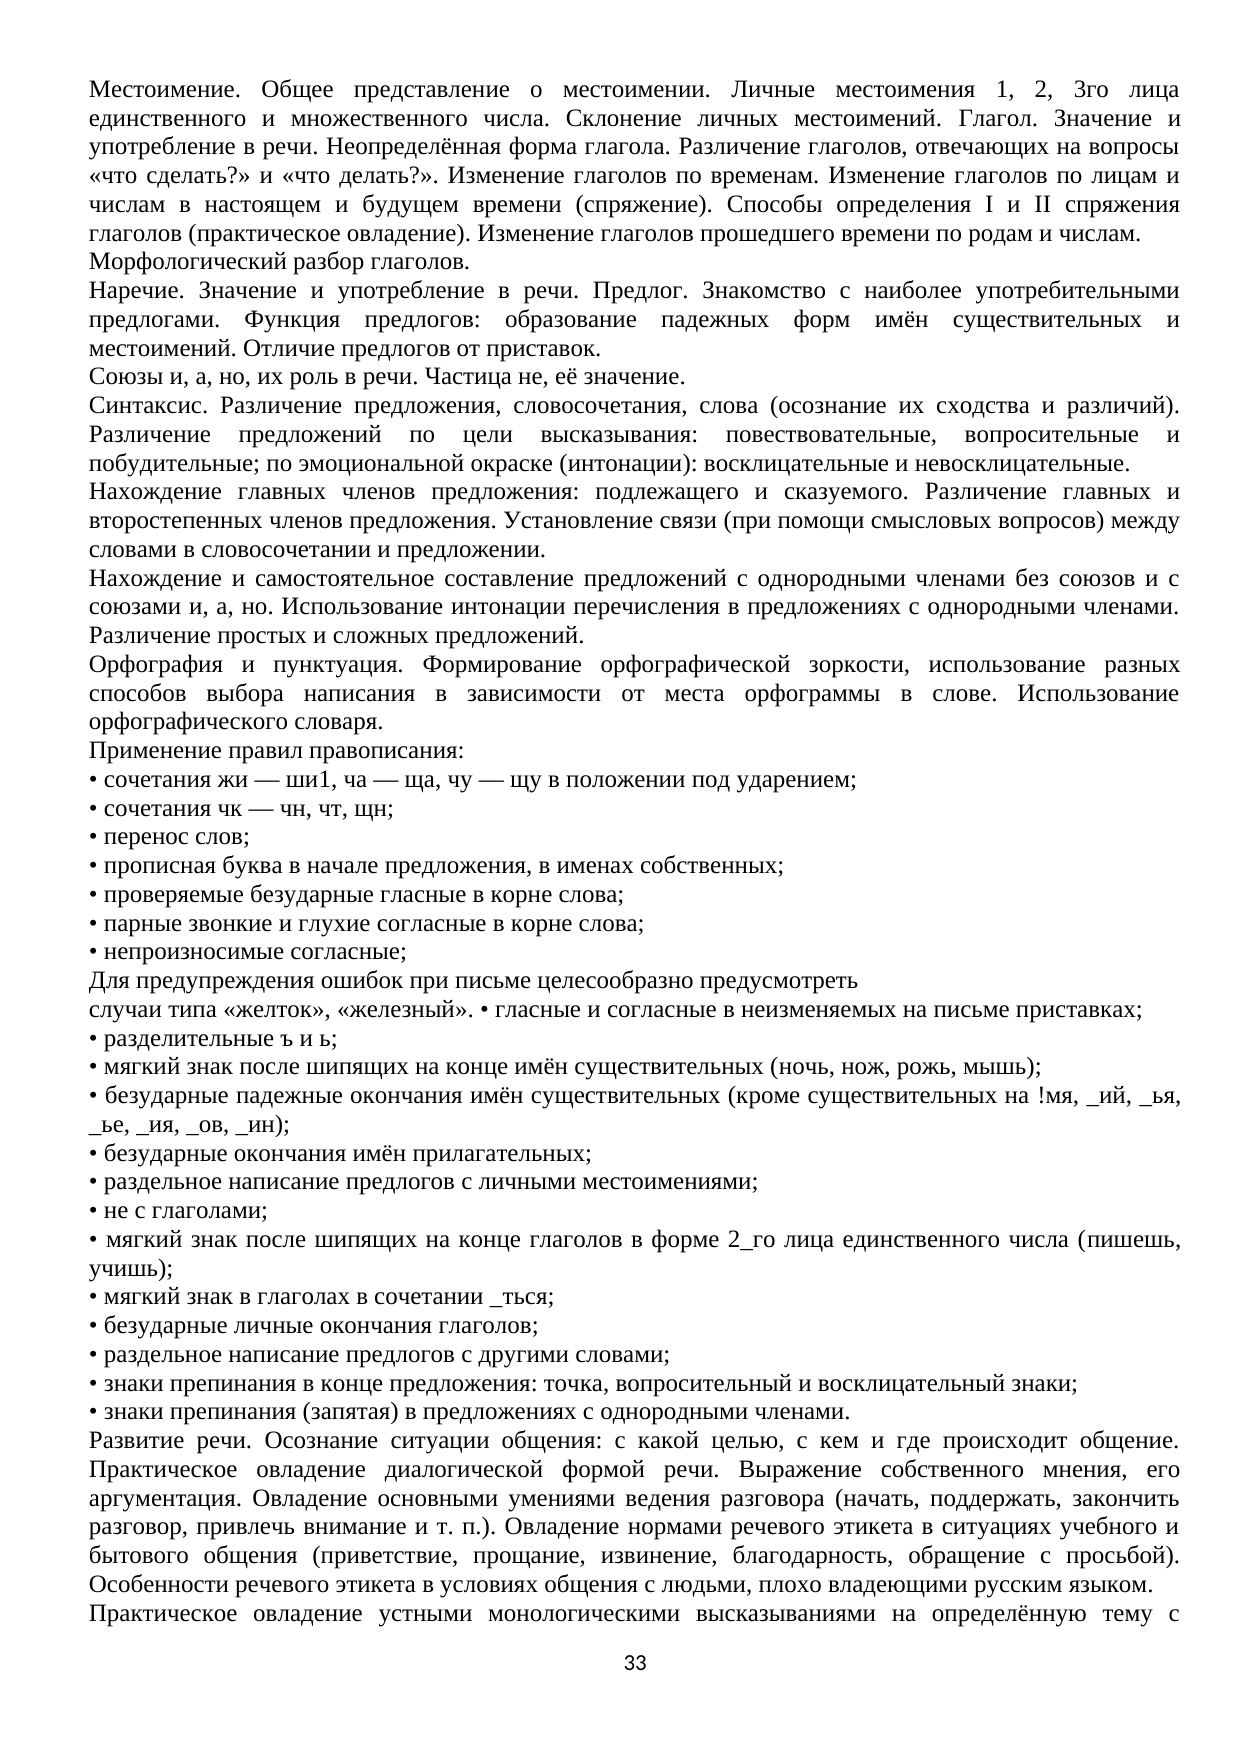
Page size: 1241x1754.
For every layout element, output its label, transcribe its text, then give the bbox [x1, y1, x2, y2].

text Для предупреждения ошибок при письме целесообразно предусмотреть [89, 965, 1181, 994]
text • перенос слов; [89, 821, 1181, 850]
text • мягкий знак после шипящих на конце имён существительных (ночь, нож, рожь, мышь); [89, 1051, 1181, 1080]
text Синтаксис. Различение предложения, словосочетания, слова (осознание их сходства и различий). Различение предложений по цели высказывания: повествовательные, вопросительные и побудительные; по эмоциональной окраске (интонации): восклицательные и невосклицательные. [89, 390, 1181, 476]
text случаи типа «желток», «железный». • гласные и согласные в неизменяемых на письме приставках; [89, 994, 1181, 1023]
text • парные звонкие и глухие согласные в корне слова; [89, 908, 1181, 936]
text Нахождение главных членов предложения: подлежащего и сказуемого. Различение главных и второстепенных членов предложения. Установление связи (при помощи смысловых вопросов) между словами в словосочетании и предложении. [89, 476, 1181, 563]
text • раздельное написание предлогов с другими словами; [89, 1339, 1181, 1368]
text Морфологический разбор глаголов. [89, 246, 1181, 275]
text • знаки препинания (запятая) в предложениях с однородными членами. [89, 1396, 1181, 1425]
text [89, 1598, 1181, 1626]
text Орфография и пунктуация. Формирование орфографической зоркости, использование разных способов выбора написания в зависимости от места орфограммы в слове. Использование орфографического словаря. [89, 649, 1181, 735]
text • не с глаголами; [89, 1195, 1181, 1224]
text • проверяемые безударные гласные в корне слова; [89, 879, 1181, 908]
text • сочетания жи — ши1, ча — ща, чу — щу в положении под ударением; [89, 764, 1181, 793]
text • безударные личные окончания глаголов; [89, 1310, 1181, 1339]
text • безударные окончания имён прилагательных; [89, 1138, 1181, 1166]
text Применение правил правописания: [89, 735, 1181, 764]
text Местоимение. Общее представление о местоимении. Личные местоимения 1, 2, 3го лица единственного и множественного числа. Склонение личных местоимений. Глагол. Значение и употребление в речи. Неопределённая форма глагола. Различение глаголов, отвечающих на вопросы «что сделать?» и «что делать?». Изменение глаголов по временам. Изменение глаголов по лицам и числам в настоящем и будущем времени (спряжение). Способы определения I и II спряжения глаголов (практическое овладение). Изменение глаголов прошедшего времени по родам и числам. [89, 74, 1181, 246]
text • мягкий знак после шипящих на конце глаголов в форме 2_го лица единственного числа (пишешь, учишь); [89, 1224, 1181, 1281]
text • знаки препинания в конце предложения: точка, вопросительный и восклицательный знаки; [89, 1368, 1181, 1396]
text • безударные падежные окончания имён существительных (кроме существительных на !мя, _ий, _ья, _ье, _ия, _ов, _ин); [89, 1080, 1181, 1138]
text Нахождение и самостоятельное составление предложений с однородными членами без союзов и с союзами и, а, но. Использование интонации перечисления в предложениях с однородными членами. Различение простых и сложных предложений. [89, 563, 1181, 649]
text • мягкий знак в глаголах в сочетании _ться; [89, 1281, 1181, 1310]
text • разделительные ъ и ь; [89, 1023, 1181, 1051]
text • раздельное написание предлогов с личными местоимениями; [89, 1166, 1181, 1195]
text Развитие речи. Осознание ситуации общения: с какой целью, с кем и где происходит общение. Практическое овладение диалогической формой речи. Выражение собственного мнения, его аргументация. Овладение основными умениями ведения разговора (начать, поддержать, закончить разговор, привлечь внимание и т. п.). Овладение нормами речевого этикета в ситуациях учебного и бытового общения (приветствие, прощание, извинение, благодарность, обращение с просьбой). Особенности речевого этикета в условиях общения с людьми, плохо владеющими русским языком. [89, 1425, 1181, 1598]
text • прописная буква в начале предложения, в именах собственных; [89, 850, 1181, 879]
text Союзы и, а, но, их роль в речи. Частица не, её значение. [89, 361, 1181, 390]
text Наречие. Значение и употребление в речи. Предлог. Знакомство с наиболее употребительными предлогами. Функция предлогов: образование падежных форм имён существительных и местоимений. Отличие предлогов от приставок. [89, 275, 1181, 361]
text • сочетания чк — чн, чт, щн; [89, 793, 1181, 821]
text • непроизносимые согласные; [89, 936, 1181, 965]
